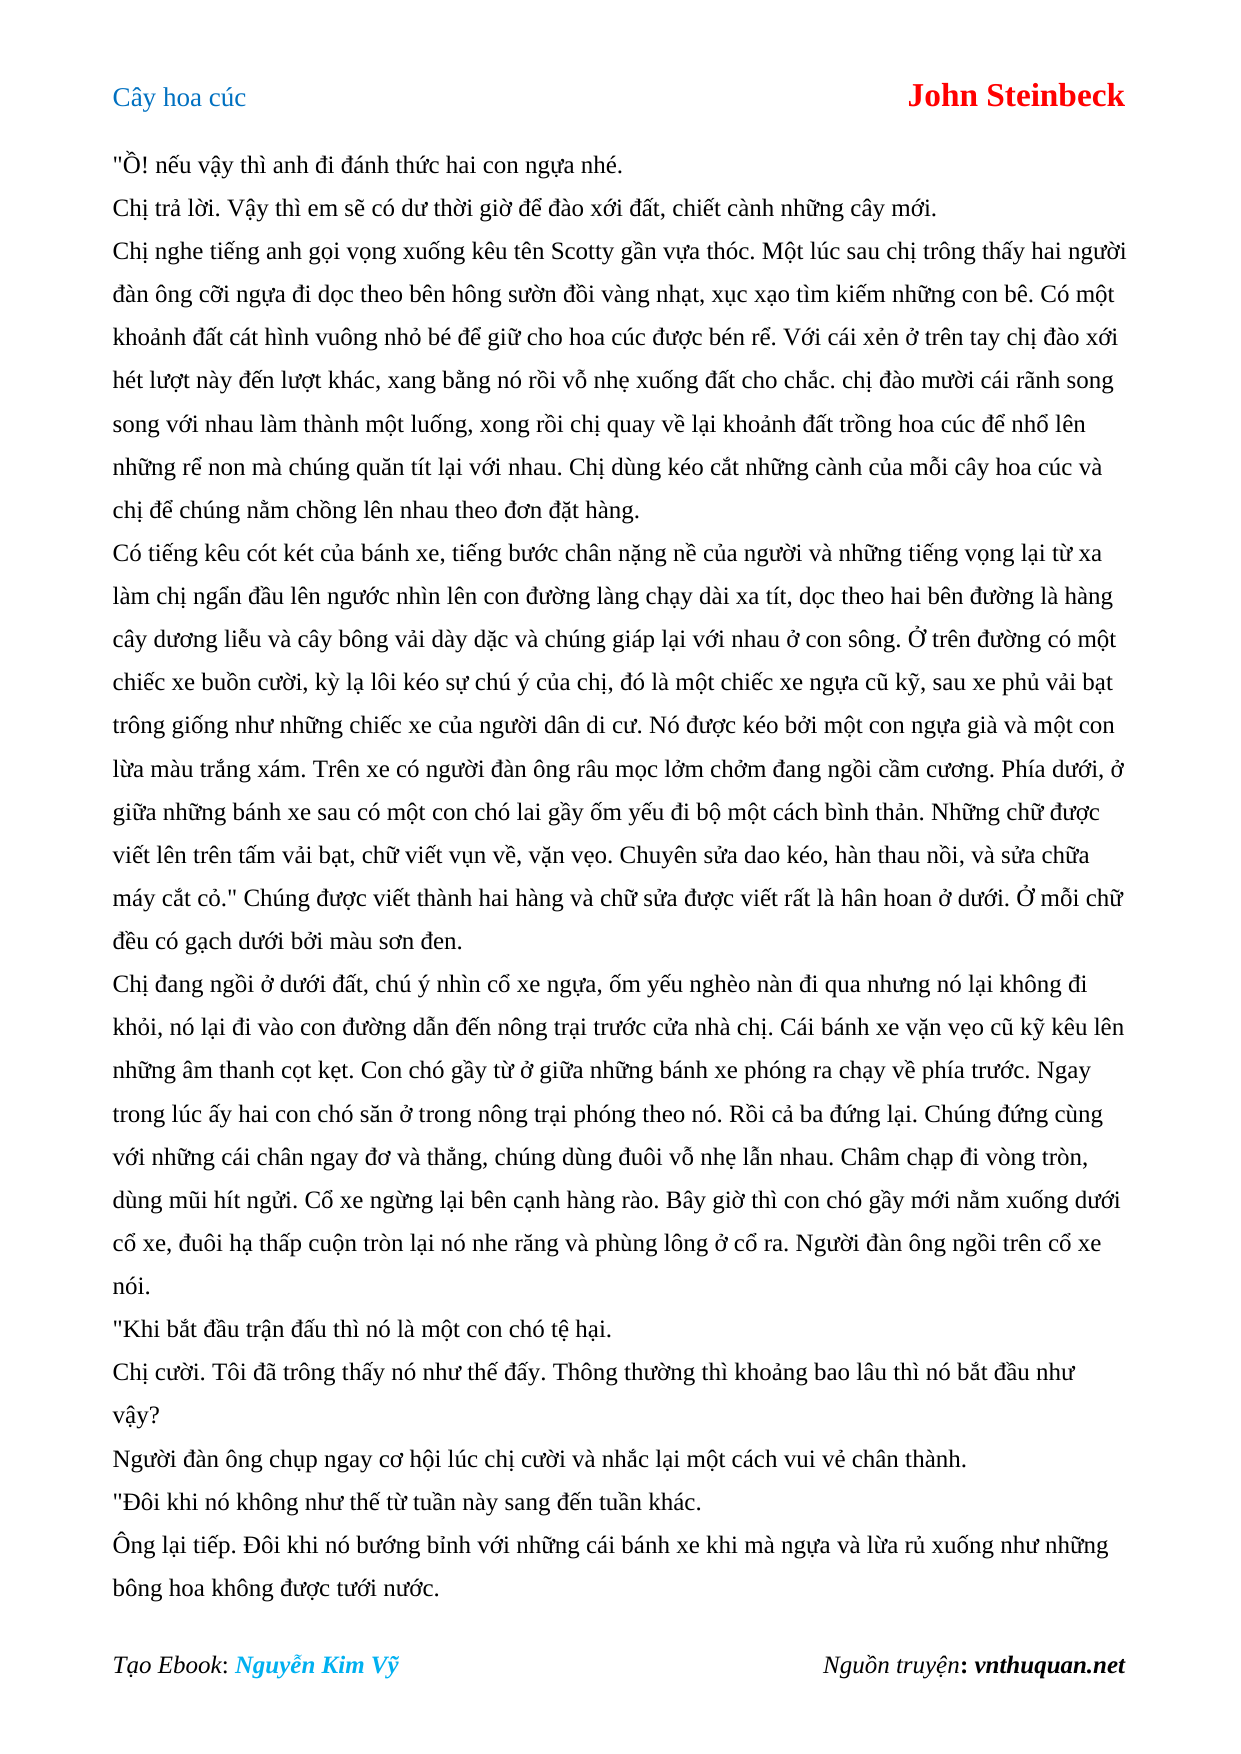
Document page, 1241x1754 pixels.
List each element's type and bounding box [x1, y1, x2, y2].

text [112, 150, 1128, 1602]
